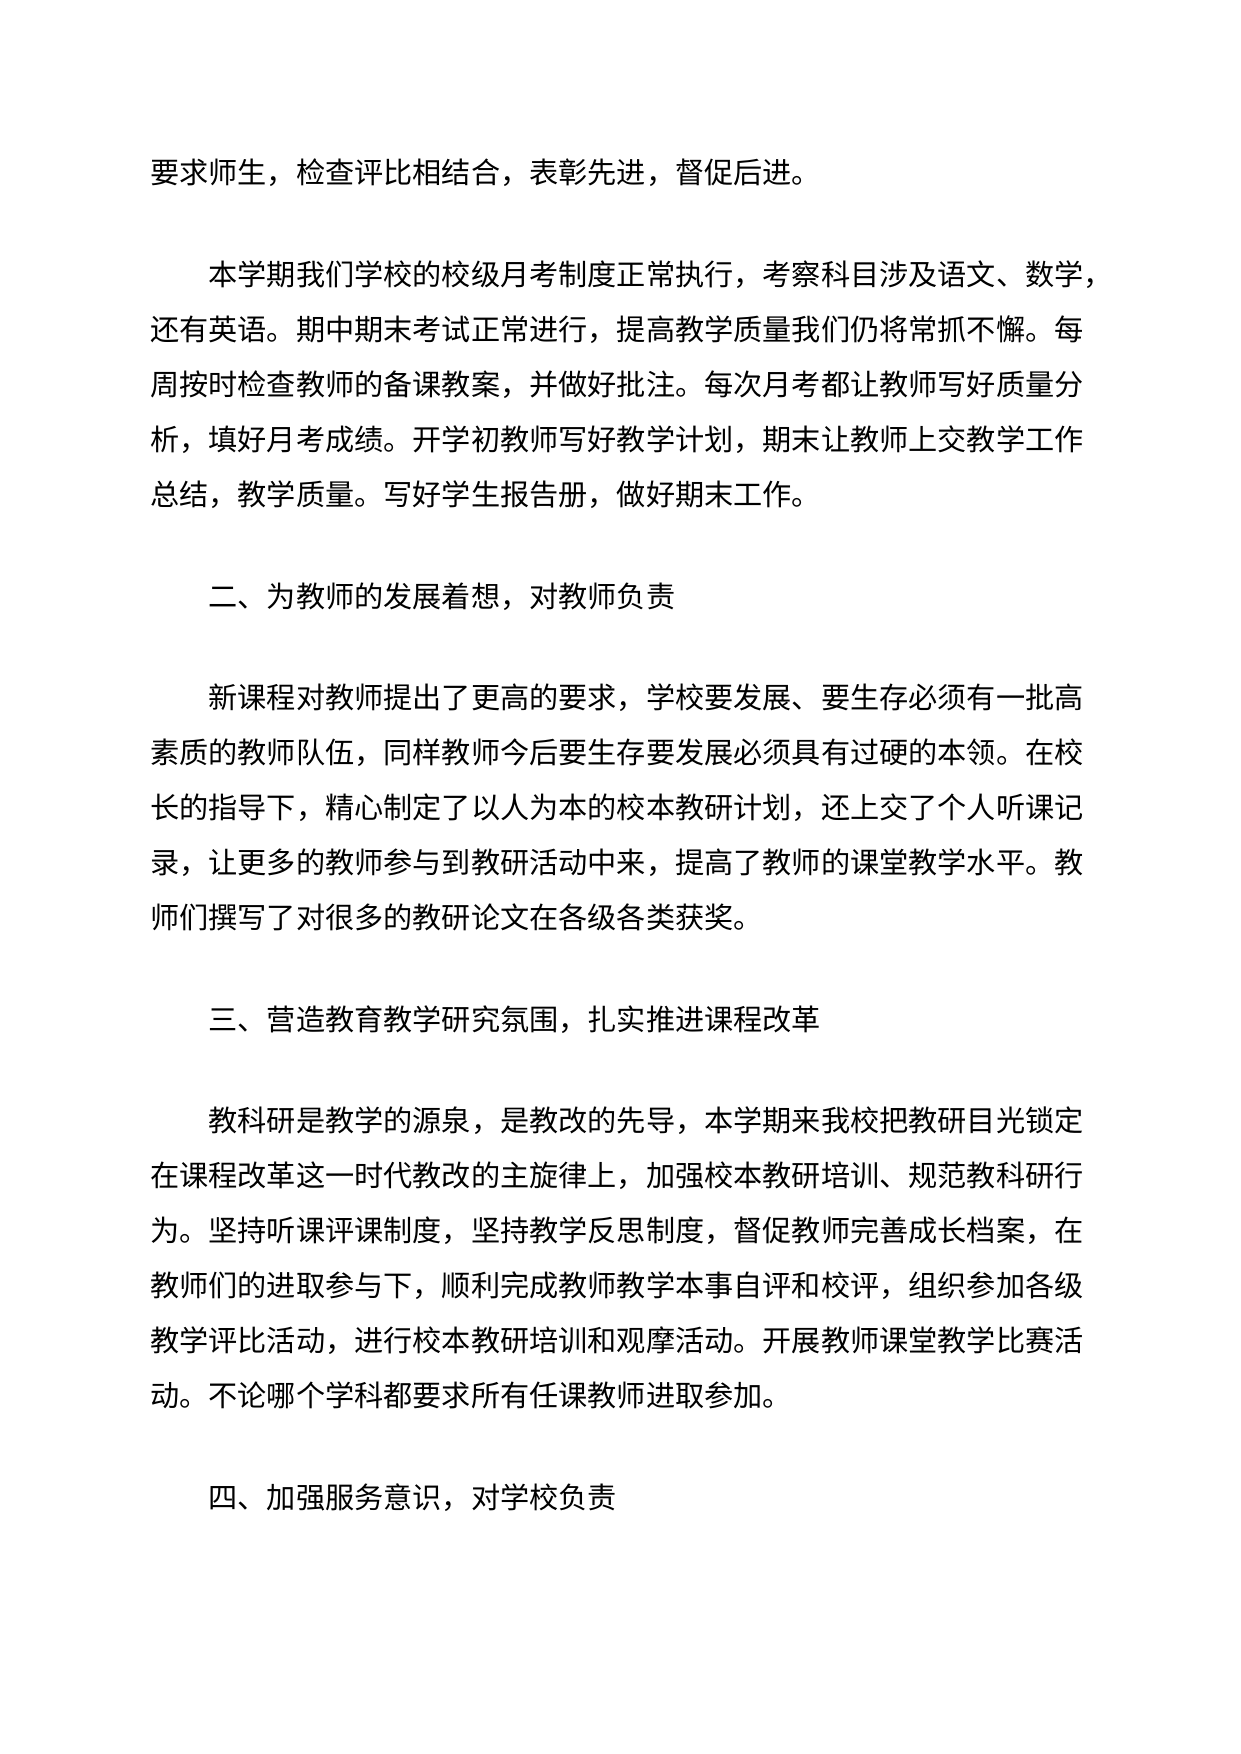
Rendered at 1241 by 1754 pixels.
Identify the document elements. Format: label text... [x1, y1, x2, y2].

text 二、为教师的发展着想，对教师负责 [150, 573, 1090, 615]
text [150, 150, 1090, 192]
text 三、营造教育教学研究氛围，扎实推进课程改革 [150, 996, 1090, 1038]
text 教科研是教学的源泉，是教改的先导，本学期来我校把教研目光锁定在课程改革这一时代教改的主旋律上，加强校本教研培训、规范教科研行为。坚持听课评课制度，坚持教学反思制度，督促教师完善成长档案，在教师们的进取参与下，顺利完成教师教学本事自评和校评，组织参加各级教学评比活动，进行校本教研培训和观摩活动。开展教师课堂教学比赛活动。不论哪个学科都要求所有任课教师进取参加。 [150, 1098, 1090, 1415]
text 本学期我们学校的校级月考制度正常执行，考察科目涉及语文、数学，还有英语。期中期末考试正常进行，提高教学质量我们仍将常抓不懈。每周按时检查教师的备课教案，并做好批注。每次月考都让教师写好质量分析，填好月考成绩。开学初教师写好教学计划，期末让教师上交教学工作总结，教学质量。写好学生报告册，做好期末工作。 [150, 252, 1090, 514]
text 新课程对教师提出了更高的要求，学校要发展、要生存必须有一批高素质的教师队伍，同样教师今后要生存要发展必须具有过硬的本领。在校长的指导下，精心制定了以人为本的校本教研计划，还上交了个人听课记录，让更多的教师参与到教研活动中来，提高了教师的课堂教学水平。教师们撰写了对很多的教研论文在各级各类获奖。 [150, 675, 1090, 937]
text 四、加强服务意识，对学校负责 [150, 1474, 1090, 1517]
